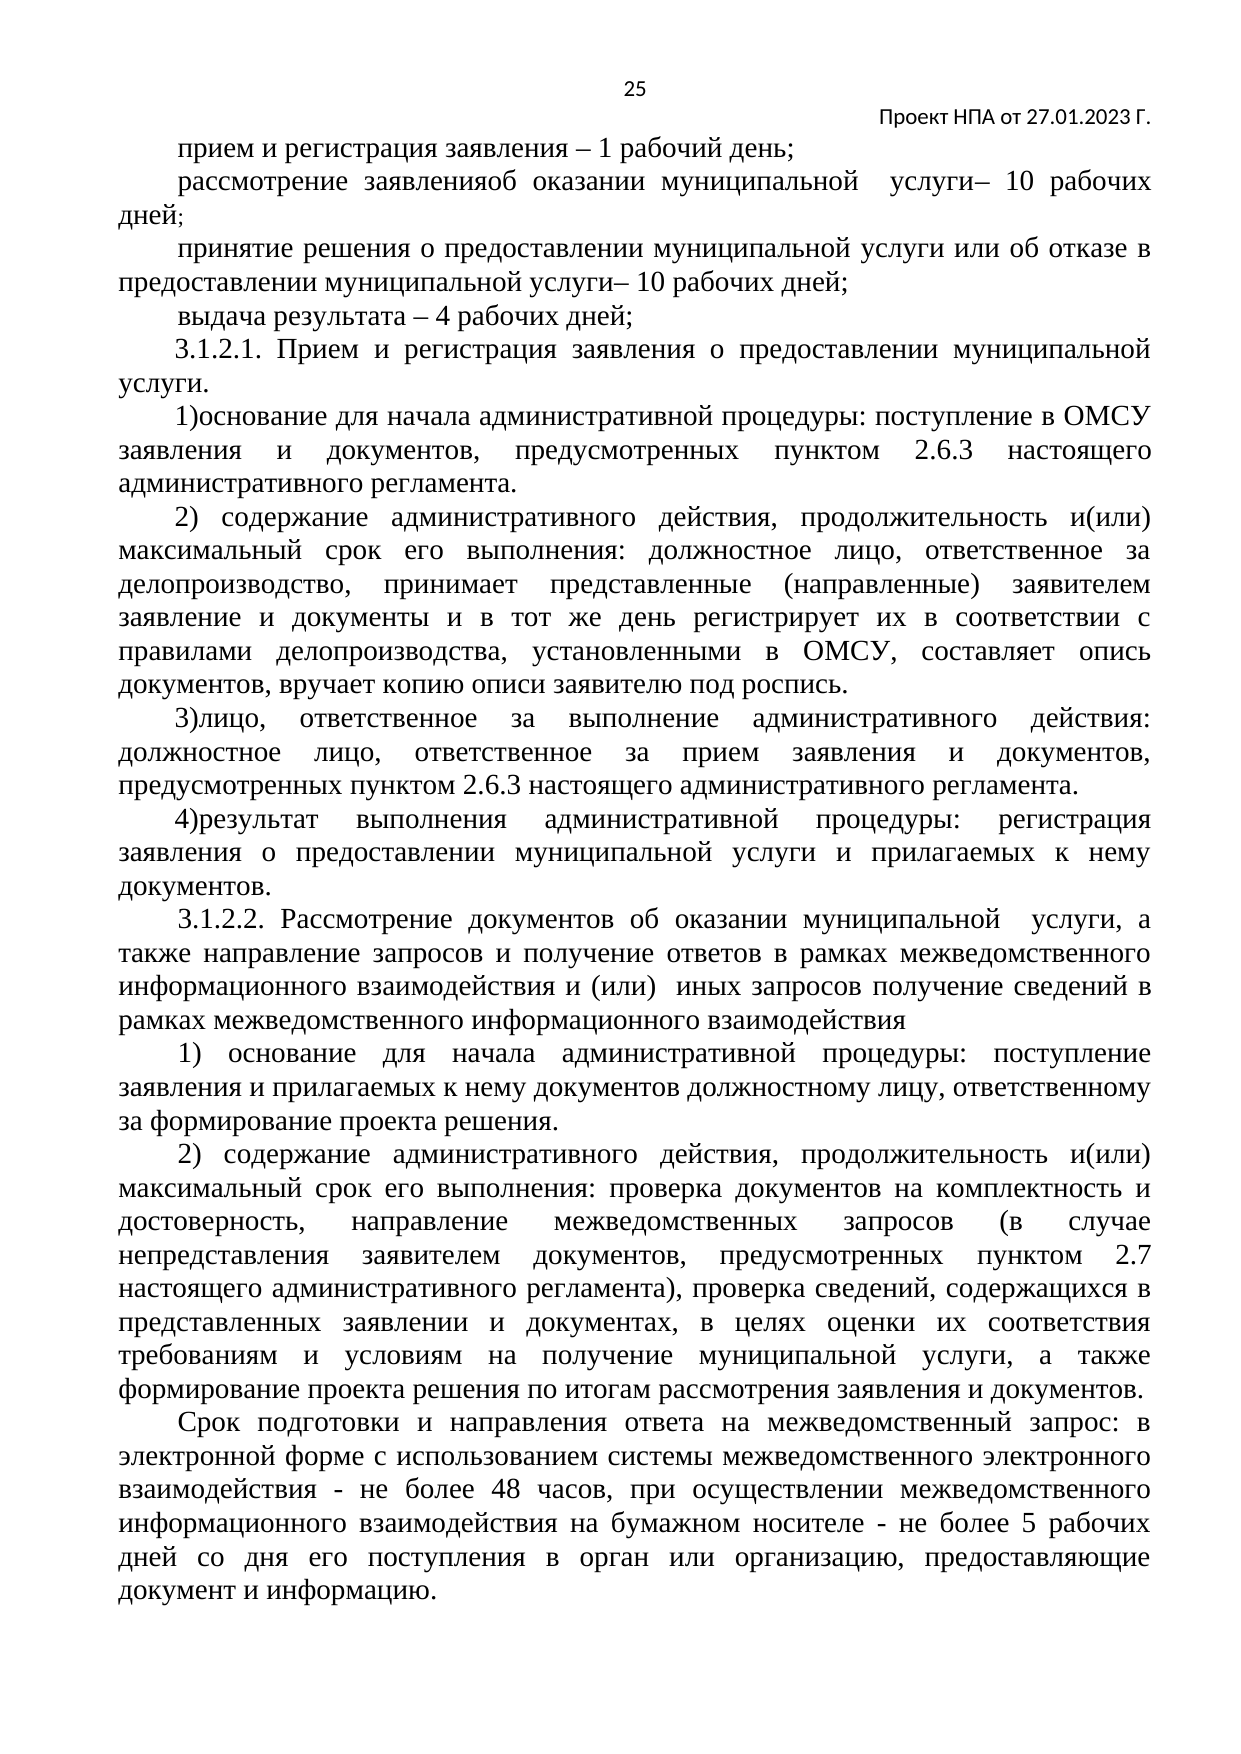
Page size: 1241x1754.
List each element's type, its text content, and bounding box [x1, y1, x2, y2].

text выдача результата – 4 рабочих дней; [118, 298, 1152, 331]
text 1)основание для начала административной процедуры: поступление в ОМСУ заявления и документов, предусмотренных пунктом 2.6.3 настоящего административного регламента. [118, 398, 1152, 499]
text рассмотрение заявленияоб оказании муниципальной услуги– 10 рабочих дней; [118, 163, 1152, 231]
text прием и регистрация заявления – 1 рабочий день; [118, 130, 1152, 163]
text 1) основание для начала административной процедуры: поступление заявления и прилагаемых к нему документов должностному лицу, ответственному за формирование проекта решения. [118, 1036, 1152, 1136]
text принятие решения о предоставлении муниципальной услуги или об отказе в предоставлении муниципальной услуги– 10 рабочих дней; [118, 231, 1152, 298]
text 3.1.2.1. Прием и регистрация заявления о предоставлении муниципальной услуги. [118, 331, 1152, 398]
text 4)результат выполнения административной процедуры: регистрация заявления о предоставлении муниципальной услуги и прилагаемых к нему документов. [118, 801, 1152, 901]
text 2) содержание административного действия, продолжительность и(или) максимальный срок его выполнения: должностное лицо, ответственное за делопроизводство, принимает представленные (направленные) заявителем заявление и документы и в тот же день регистрирует их в соответствии с правилами делопроизводства, установленными в ОМСУ, составляет опись документов, вручает копию описи заявителю под роспись. [118, 499, 1152, 700]
text 3)лицо, ответственное за выполнение административного действия: должностное лицо, ответственное за прием заявления и документов, предусмотренных пунктом 2.6.3 настоящего административного регламента. [118, 700, 1152, 801]
text Срок подготовки и направления ответа на межведомственный запрос: в электронной форме с использованием системы межведомственного электронного взаимодействия - не более 48 часов, при осуществлении межведомственного информационного взаимодействия на бумажном носителе - не более 5 рабочих дней со дня его поступления в орган или организацию, предоставляющие документ и информацию. [118, 1404, 1152, 1606]
text 3.1.2.2. Рассмотрение документов об оказании муниципальной услуги, а также направление запросов и получение ответов в рамках межведомственного информационного взаимодействия и (или) иных запросов получение сведений в рамках межведомственного информационного взаимодействия [118, 901, 1152, 1036]
text 2) содержание административного действия, продолжительность и(или) максимальный срок его выполнения: проверка документов на комплектность и достоверность, направление межведомственных запросов (в случае непредставления заявителем документов, предусмотренных пунктом 2.7 настоящего административного регламента), проверка сведений, содержащихся в представленных заявлении и документах, в целях оценки их соответствия требованиям и условиям на получение муниципальной услуги, а также формирование проекта решения по итогам рассмотрения заявления и документов. [118, 1136, 1152, 1404]
